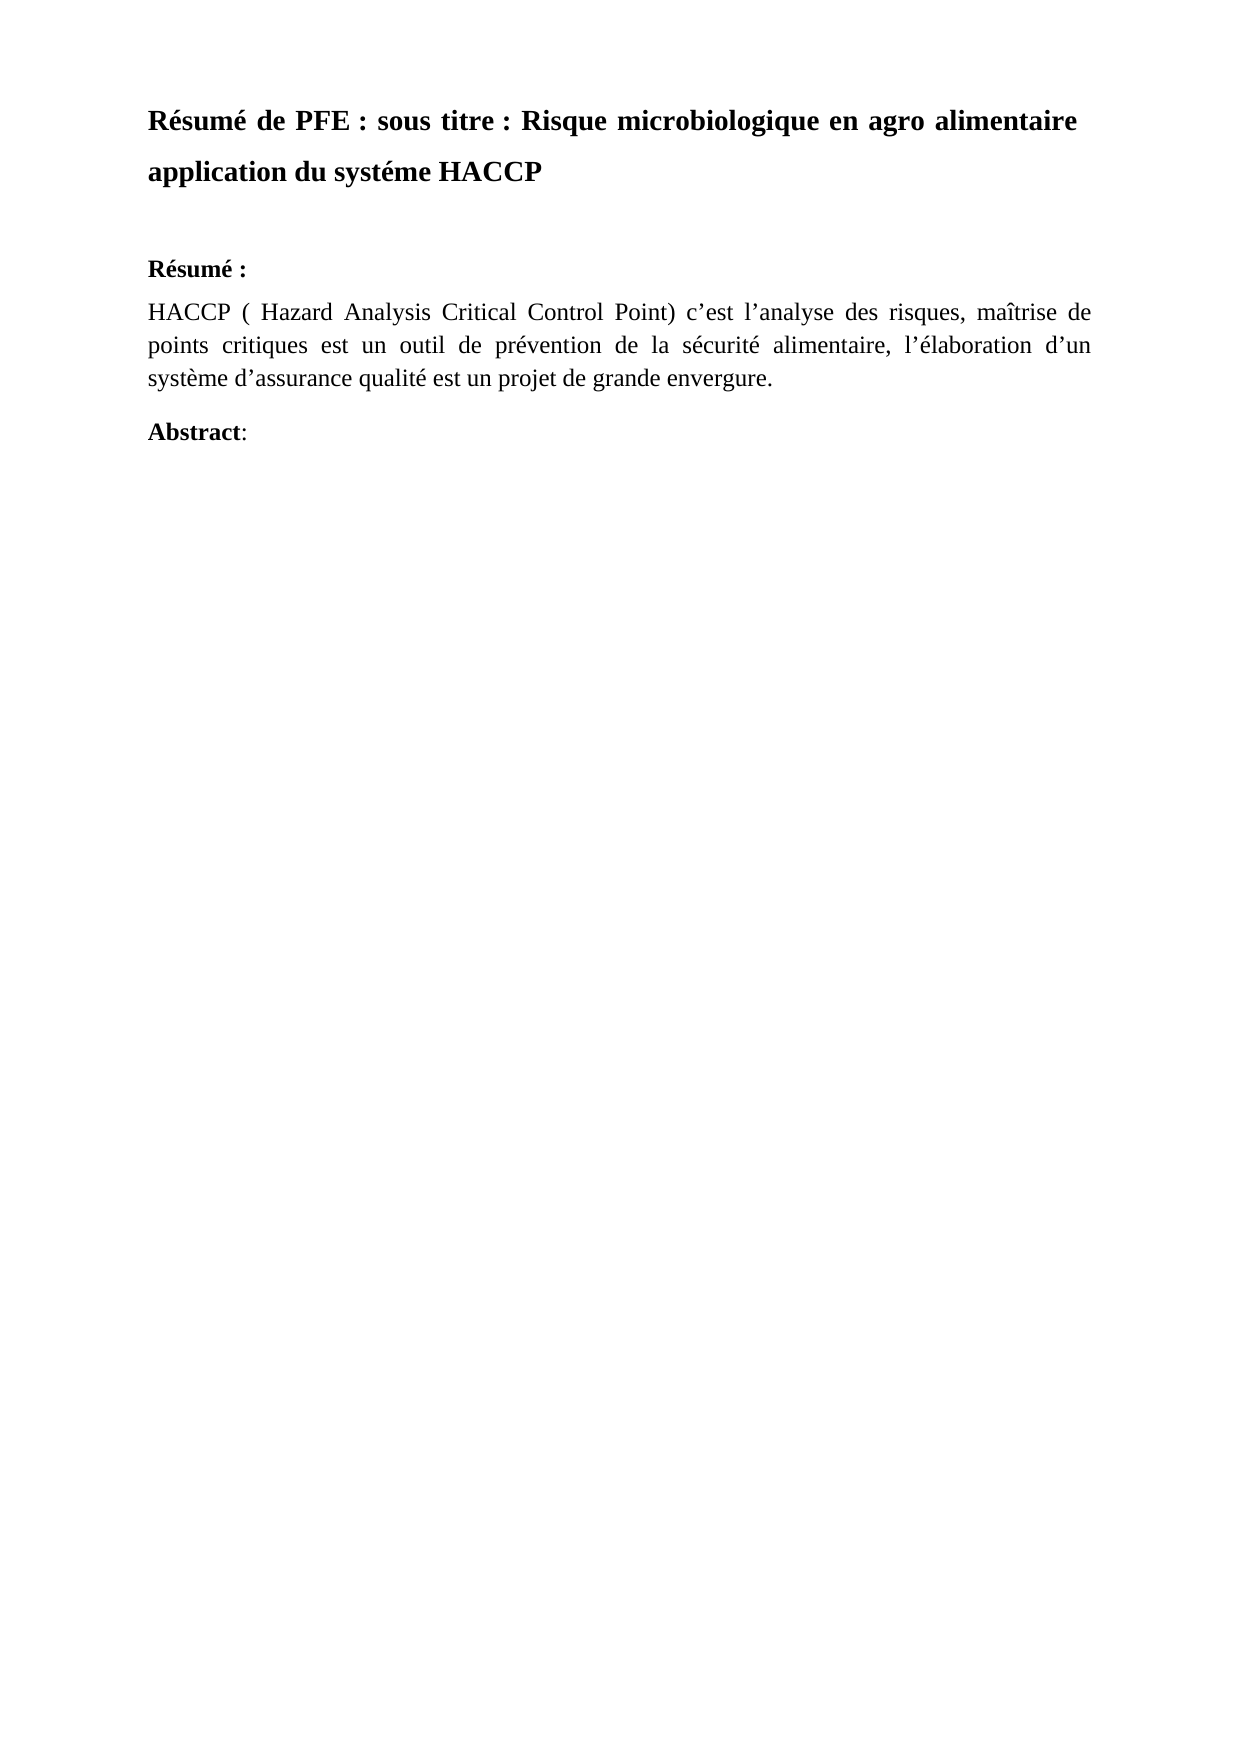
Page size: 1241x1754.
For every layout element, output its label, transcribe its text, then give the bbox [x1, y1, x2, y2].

text HACCP ( Hazard Analysis Critical Control Point) c’est l’analyse des risques, maîtrise de points critiques est un outil de prévention de la sécurité alimentaire, l’élaboration d’un système d’assurance qualité est un projet de grande envergure. [148, 297, 1093, 392]
text Résumé : [148, 254, 1078, 283]
text Résumé de PFE : sous titre : Risque microbiologique en agro alimentaire application du systéme HACCP [148, 103, 1078, 187]
text Abstract: [148, 417, 1093, 446]
